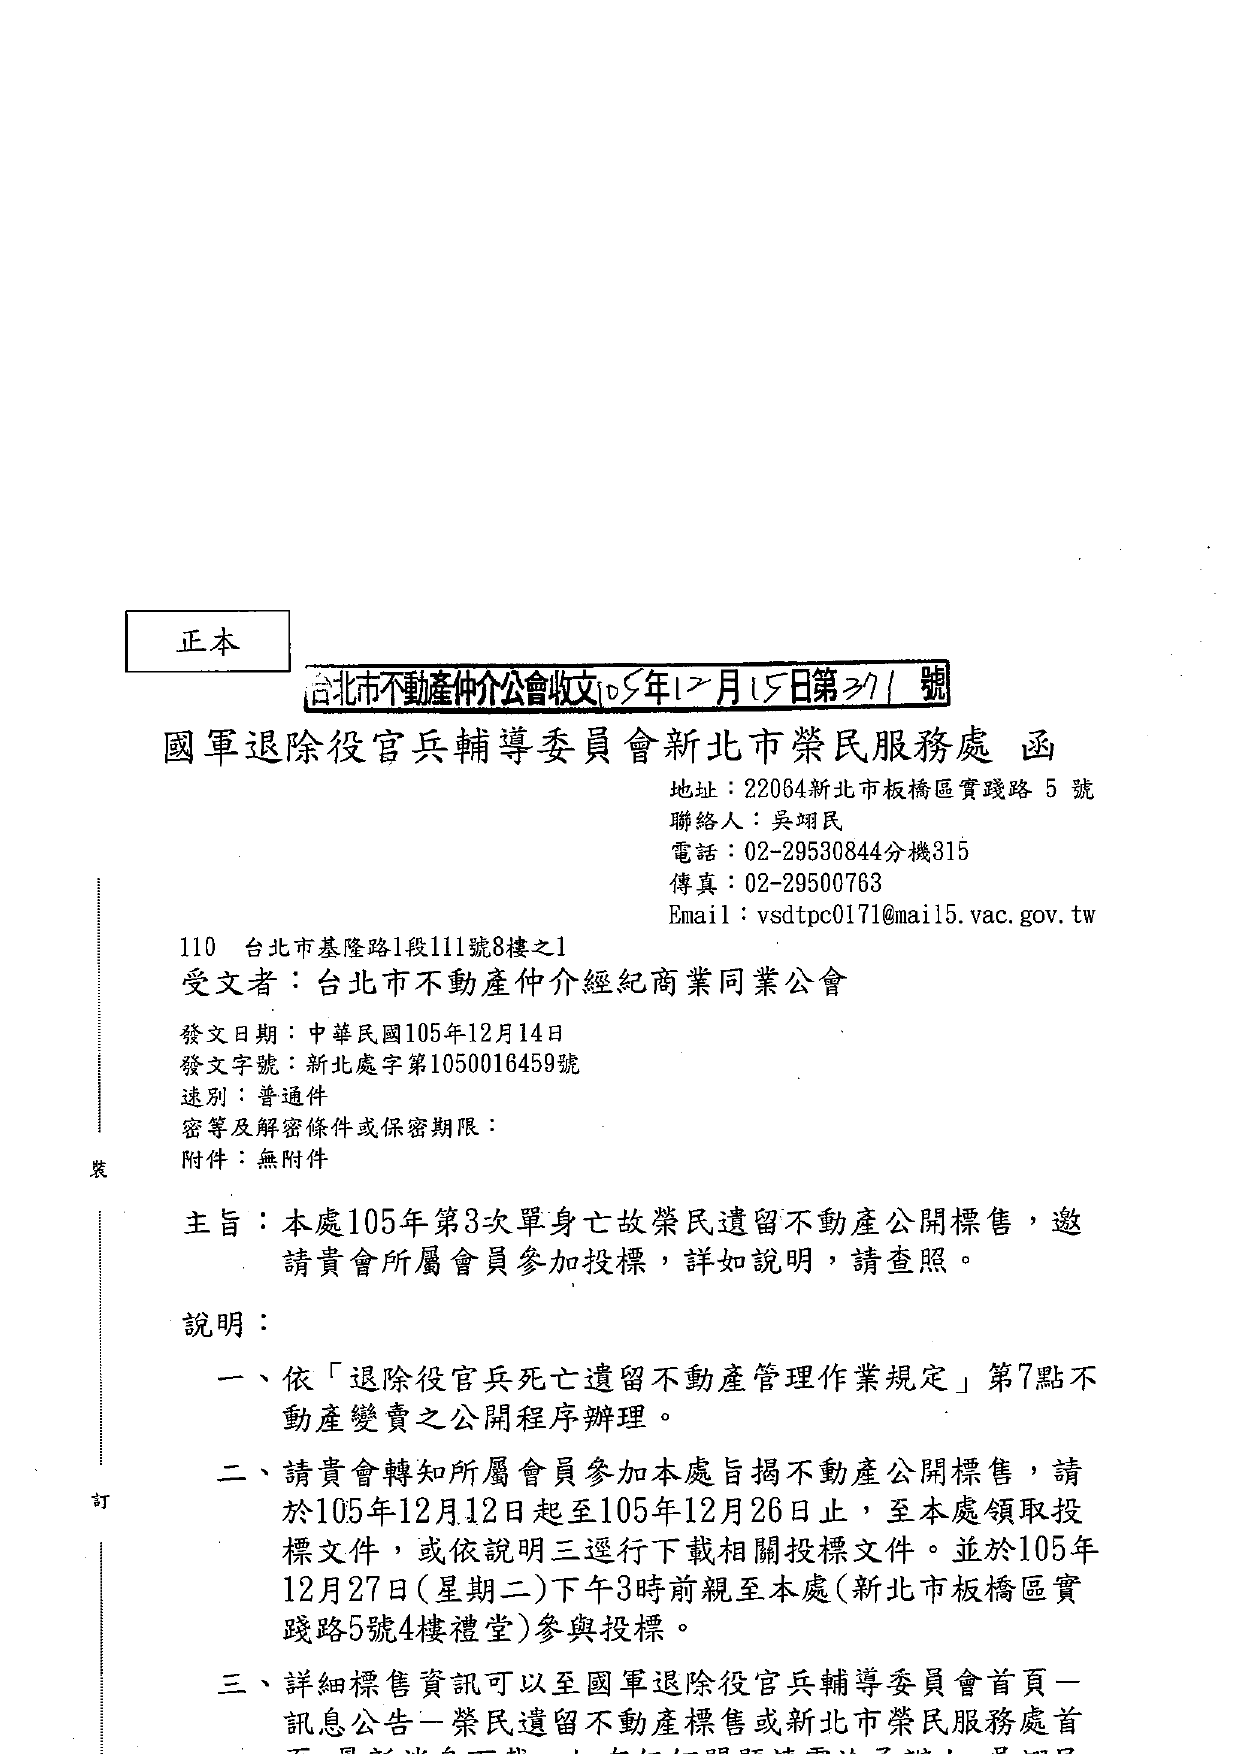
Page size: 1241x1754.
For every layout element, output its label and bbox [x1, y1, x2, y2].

picture [1, 533, 1241, 1754]
